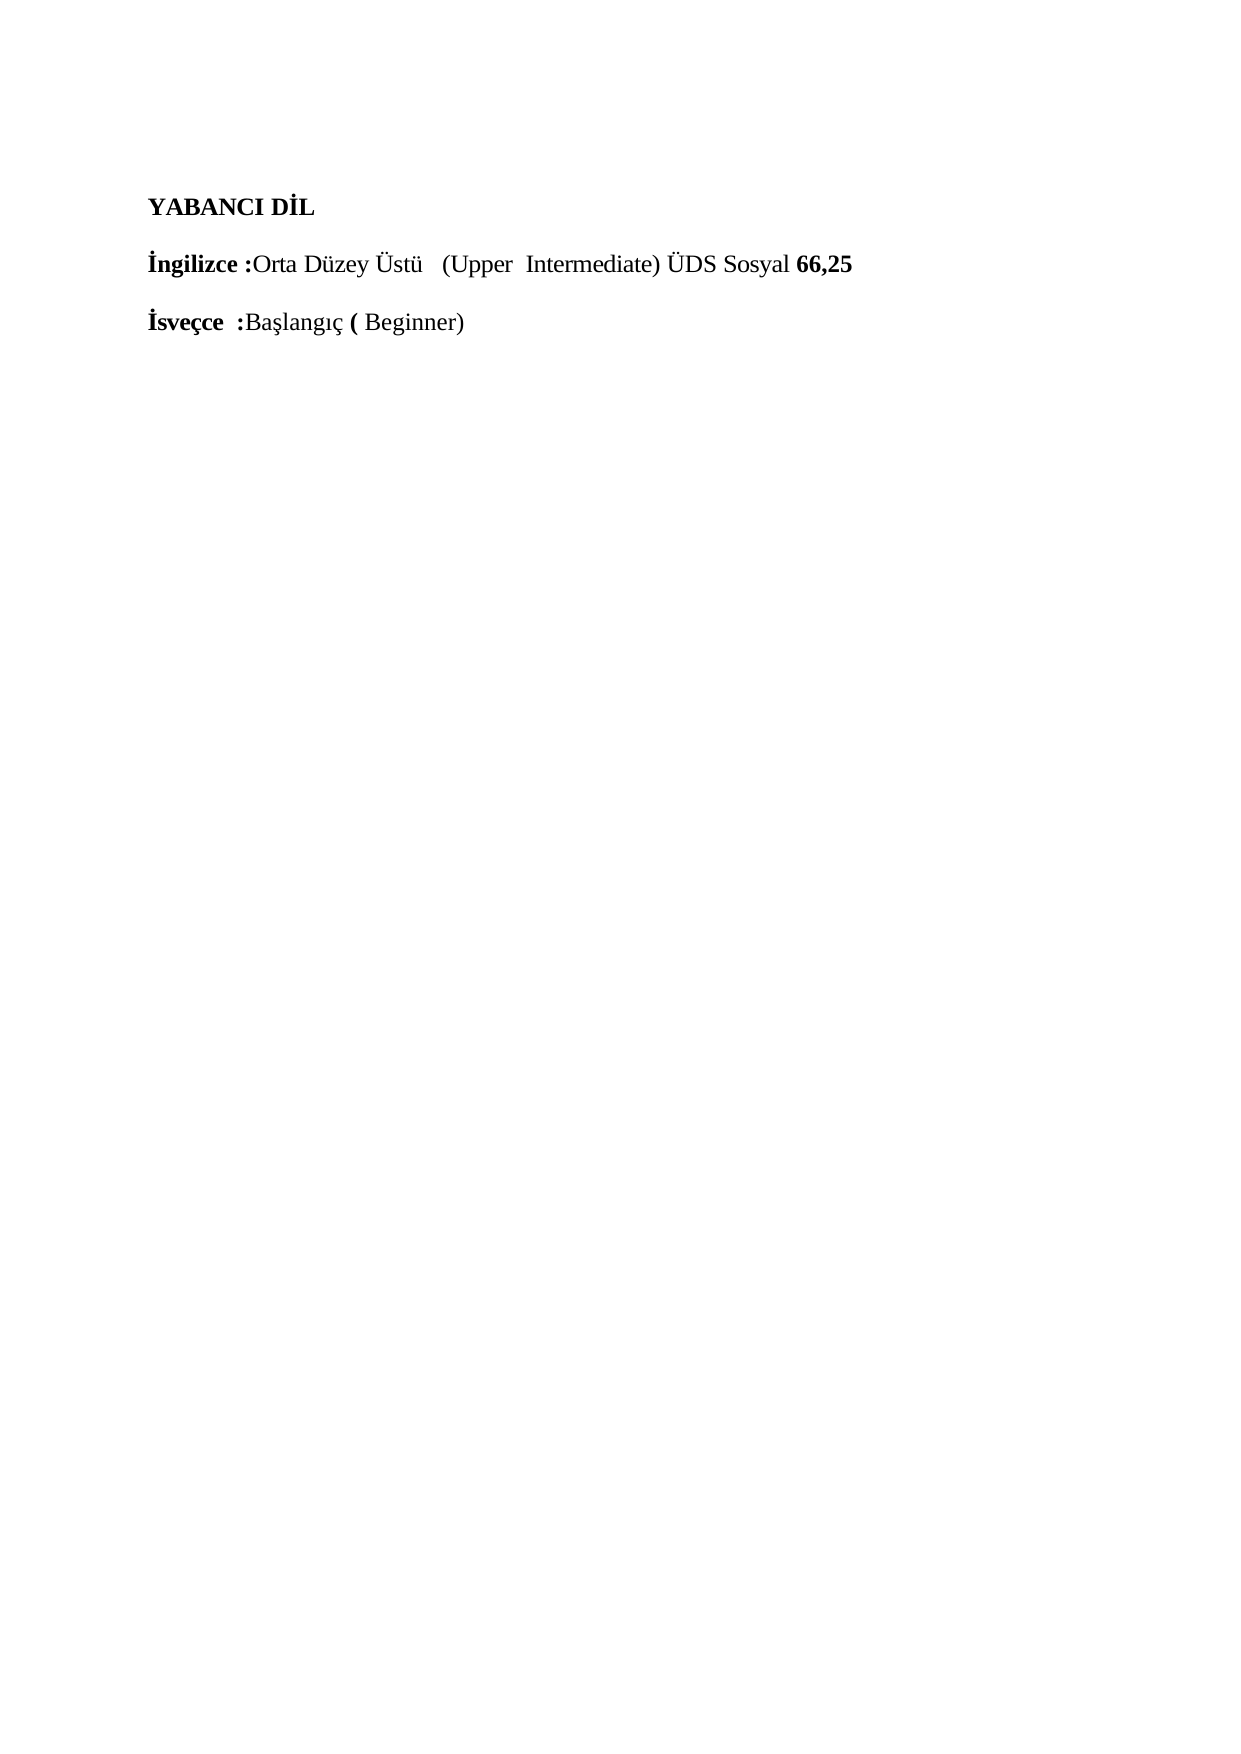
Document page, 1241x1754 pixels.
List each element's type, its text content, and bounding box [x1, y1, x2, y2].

text İsveçce :Başlangıç ( Beginner) [147, 308, 1086, 336]
text YABANCI DİL [147, 193, 1086, 221]
text İngilizce :Orta Düzey Üstü (Upper Intermediate) ÜDS Sosyal 66,25 [147, 250, 1086, 278]
